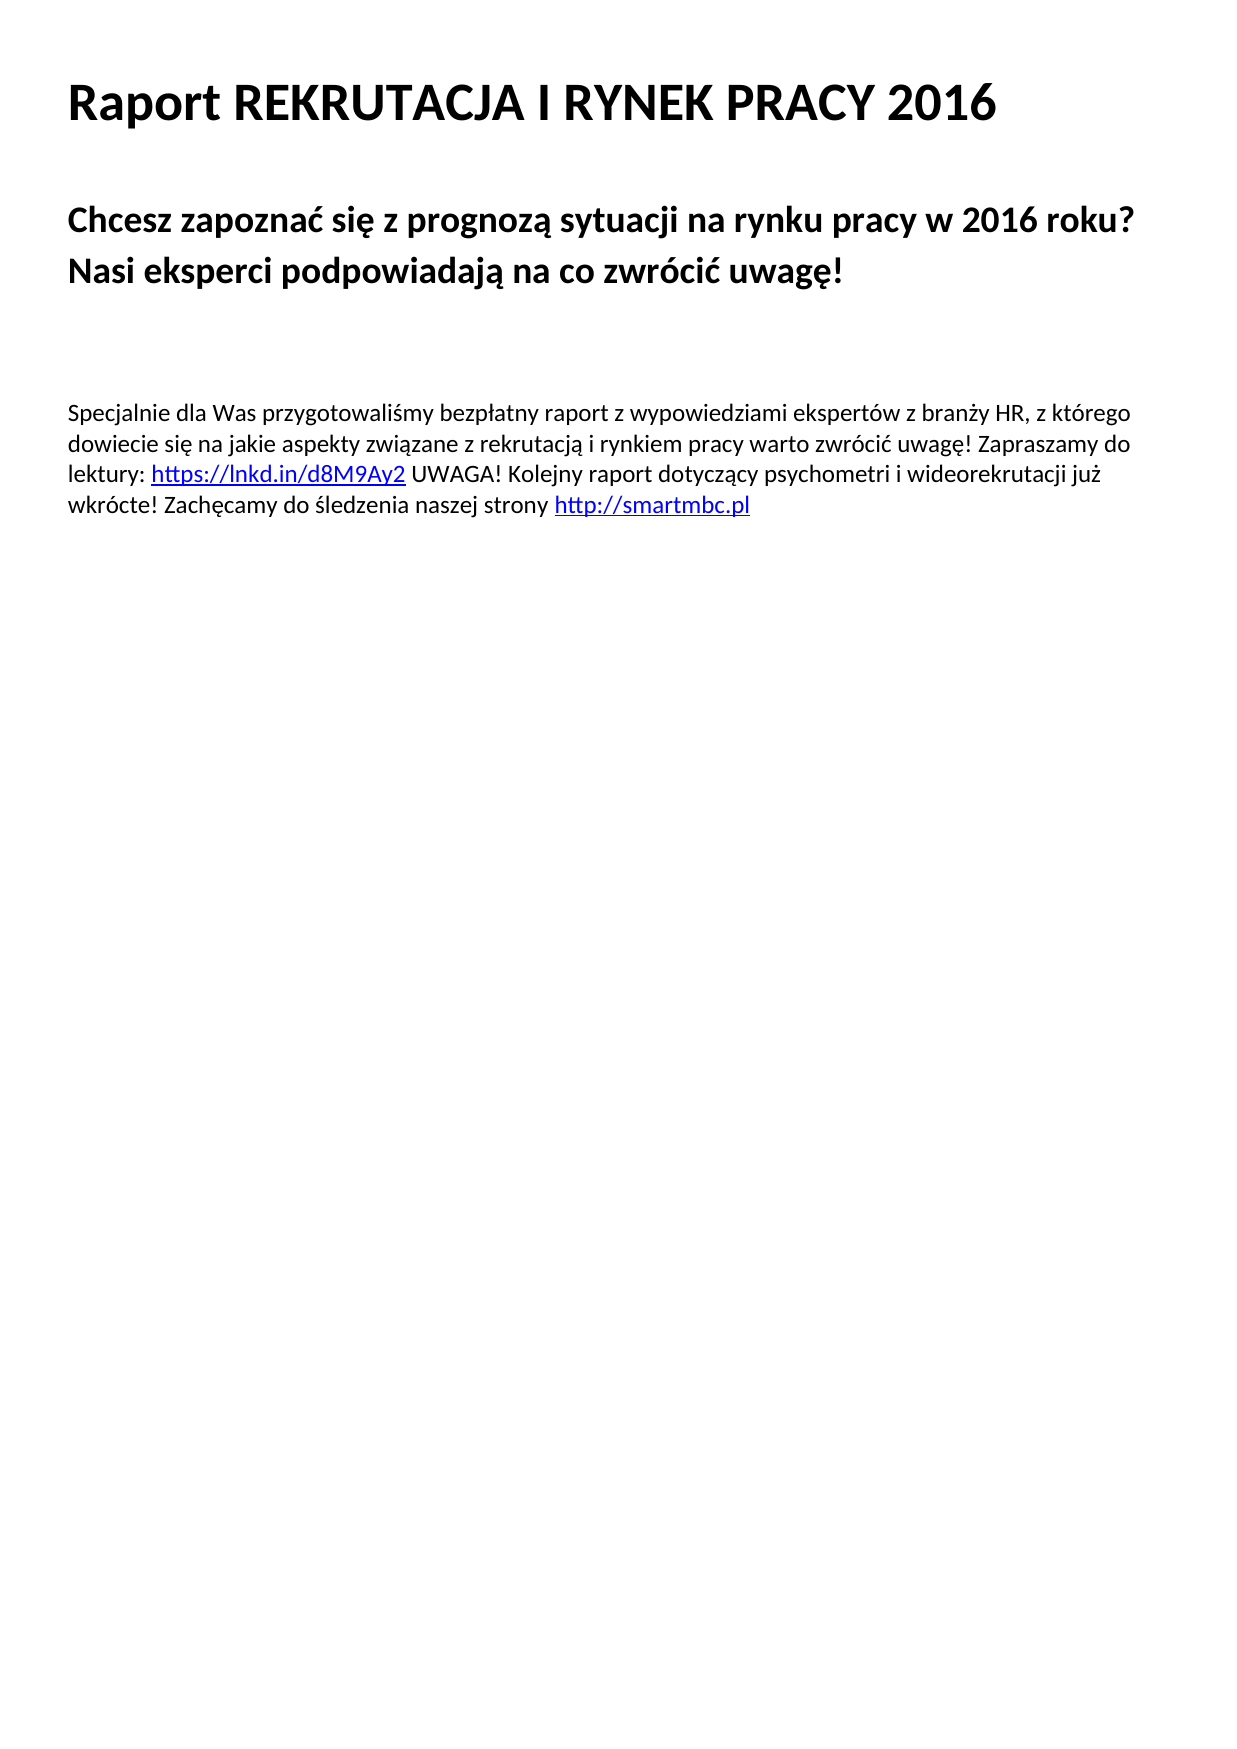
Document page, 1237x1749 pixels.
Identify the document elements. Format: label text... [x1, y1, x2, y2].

text Raport REKRUTACJA I RYNEK PRACY 2016 [68, 68, 1169, 134]
text Chcesz zapoznać się z prognozą sytuacji na rynku pracy w 2016 roku? Nasi eksperci podpowiadają na co zwrócić uwagę! [68, 196, 1169, 293]
text Specjalnie dla Was przygotowaliśmy bezpłatny raport z wypowiedziami ekspertów z branży HR, z którego dowiecie się na jakie aspekty związane z rekrutacją i rynkiem pracy warto zwrócić uwagę! Zapraszamy do lektury: https://lnkd.in/d8M9Ay2 UWAGA! Kolejny raport dotyczący psychometri i wideorekrutacji już wkrócte! Zachęcamy do śledzenia naszej strony http://smartmbc.pl [68, 397, 1169, 519]
